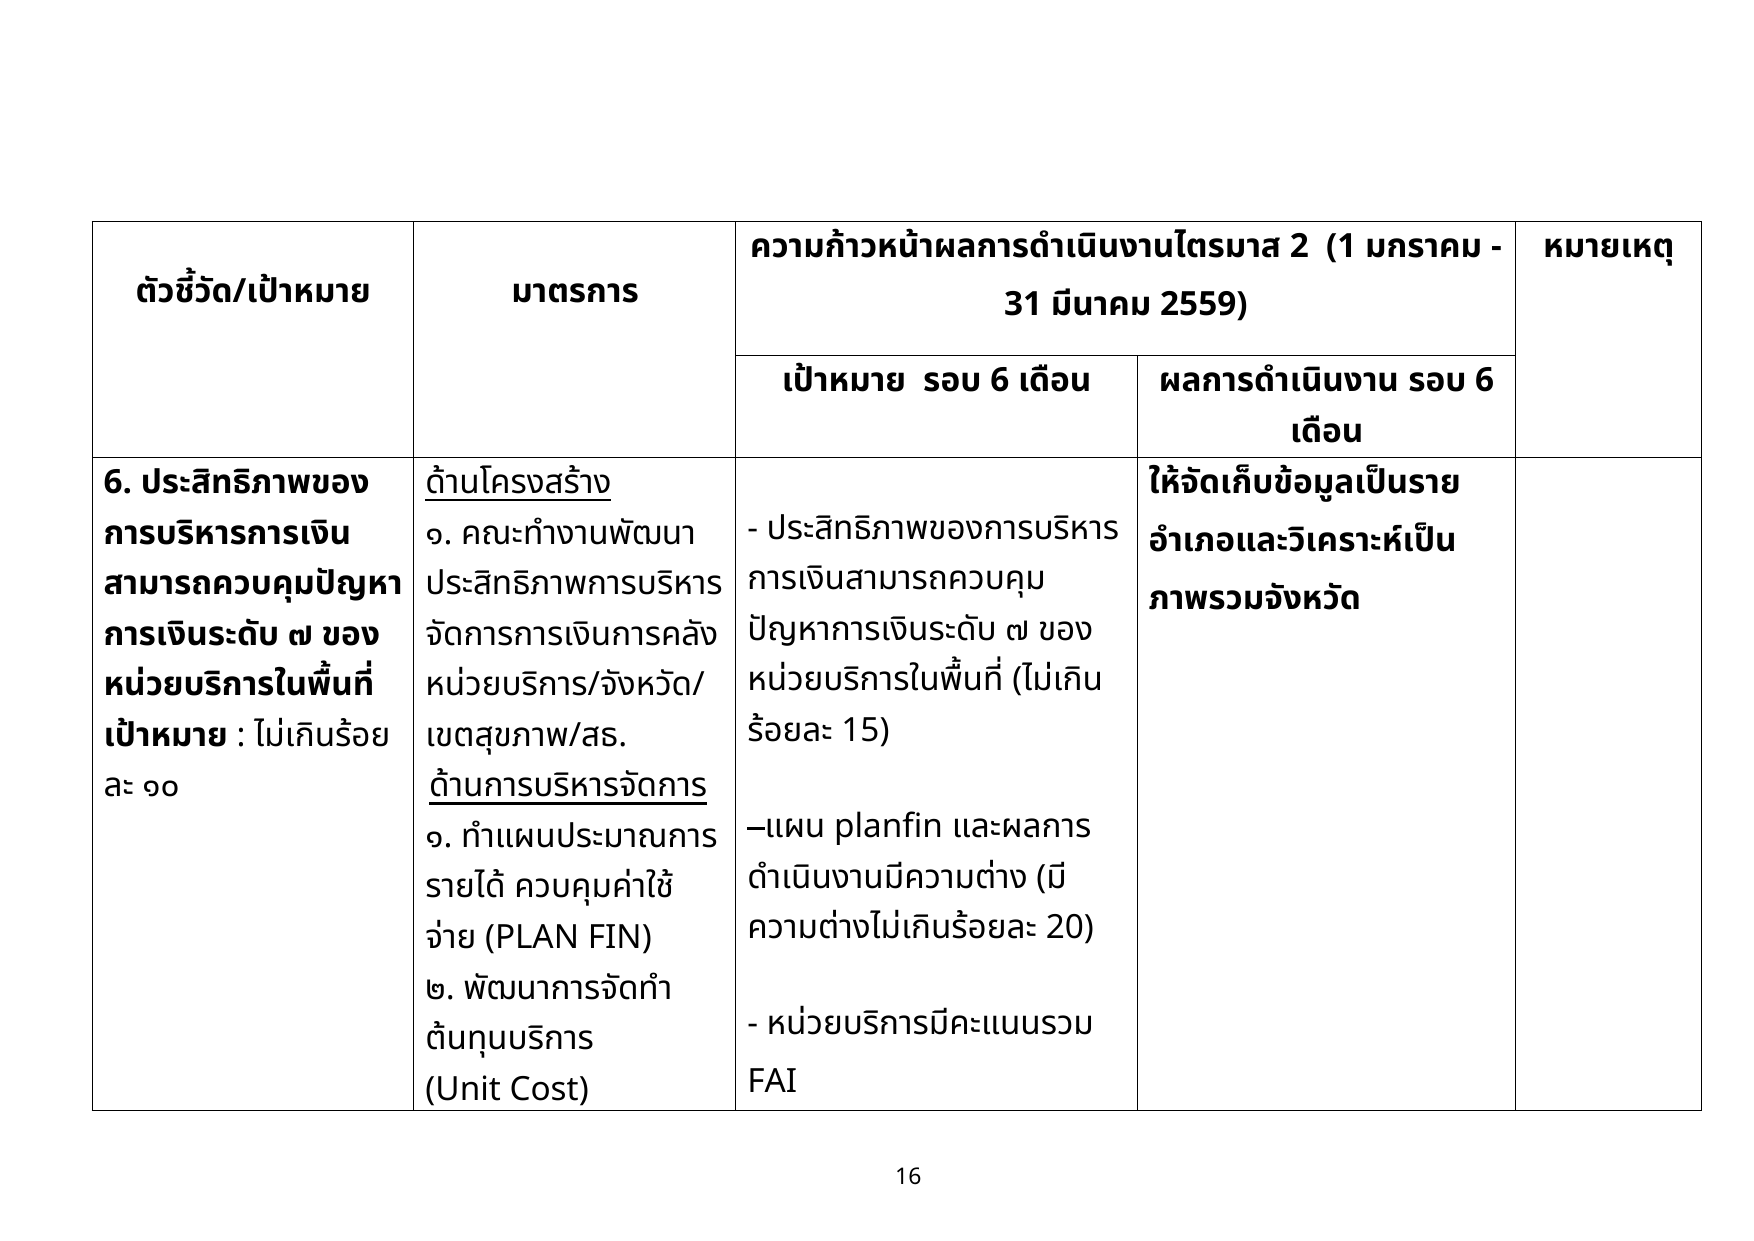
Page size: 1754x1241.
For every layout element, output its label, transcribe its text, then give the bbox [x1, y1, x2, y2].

table_header ตัวชี้วัด/เป้าหมาย [93, 222, 413, 457]
table_header ความก้าวหน้าผลการดำเนินงานไตรมาส 2 (1 มกราคม - 31 มีนาคม 2559) [736, 222, 1515, 355]
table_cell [736, 458, 1137, 1110]
table_cell เป้าหมาย รอบ 6 เดือน [736, 356, 1137, 457]
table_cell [414, 458, 735, 1110]
table_cell [1516, 458, 1701, 1110]
table_cell ผลการดำเนินงาน รอบ 6 เดือน [1138, 356, 1515, 457]
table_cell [93, 458, 413, 1110]
table_header หมายเหตุ [1516, 222, 1701, 457]
table_header มาตรการ [414, 222, 735, 457]
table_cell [1138, 458, 1515, 1110]
